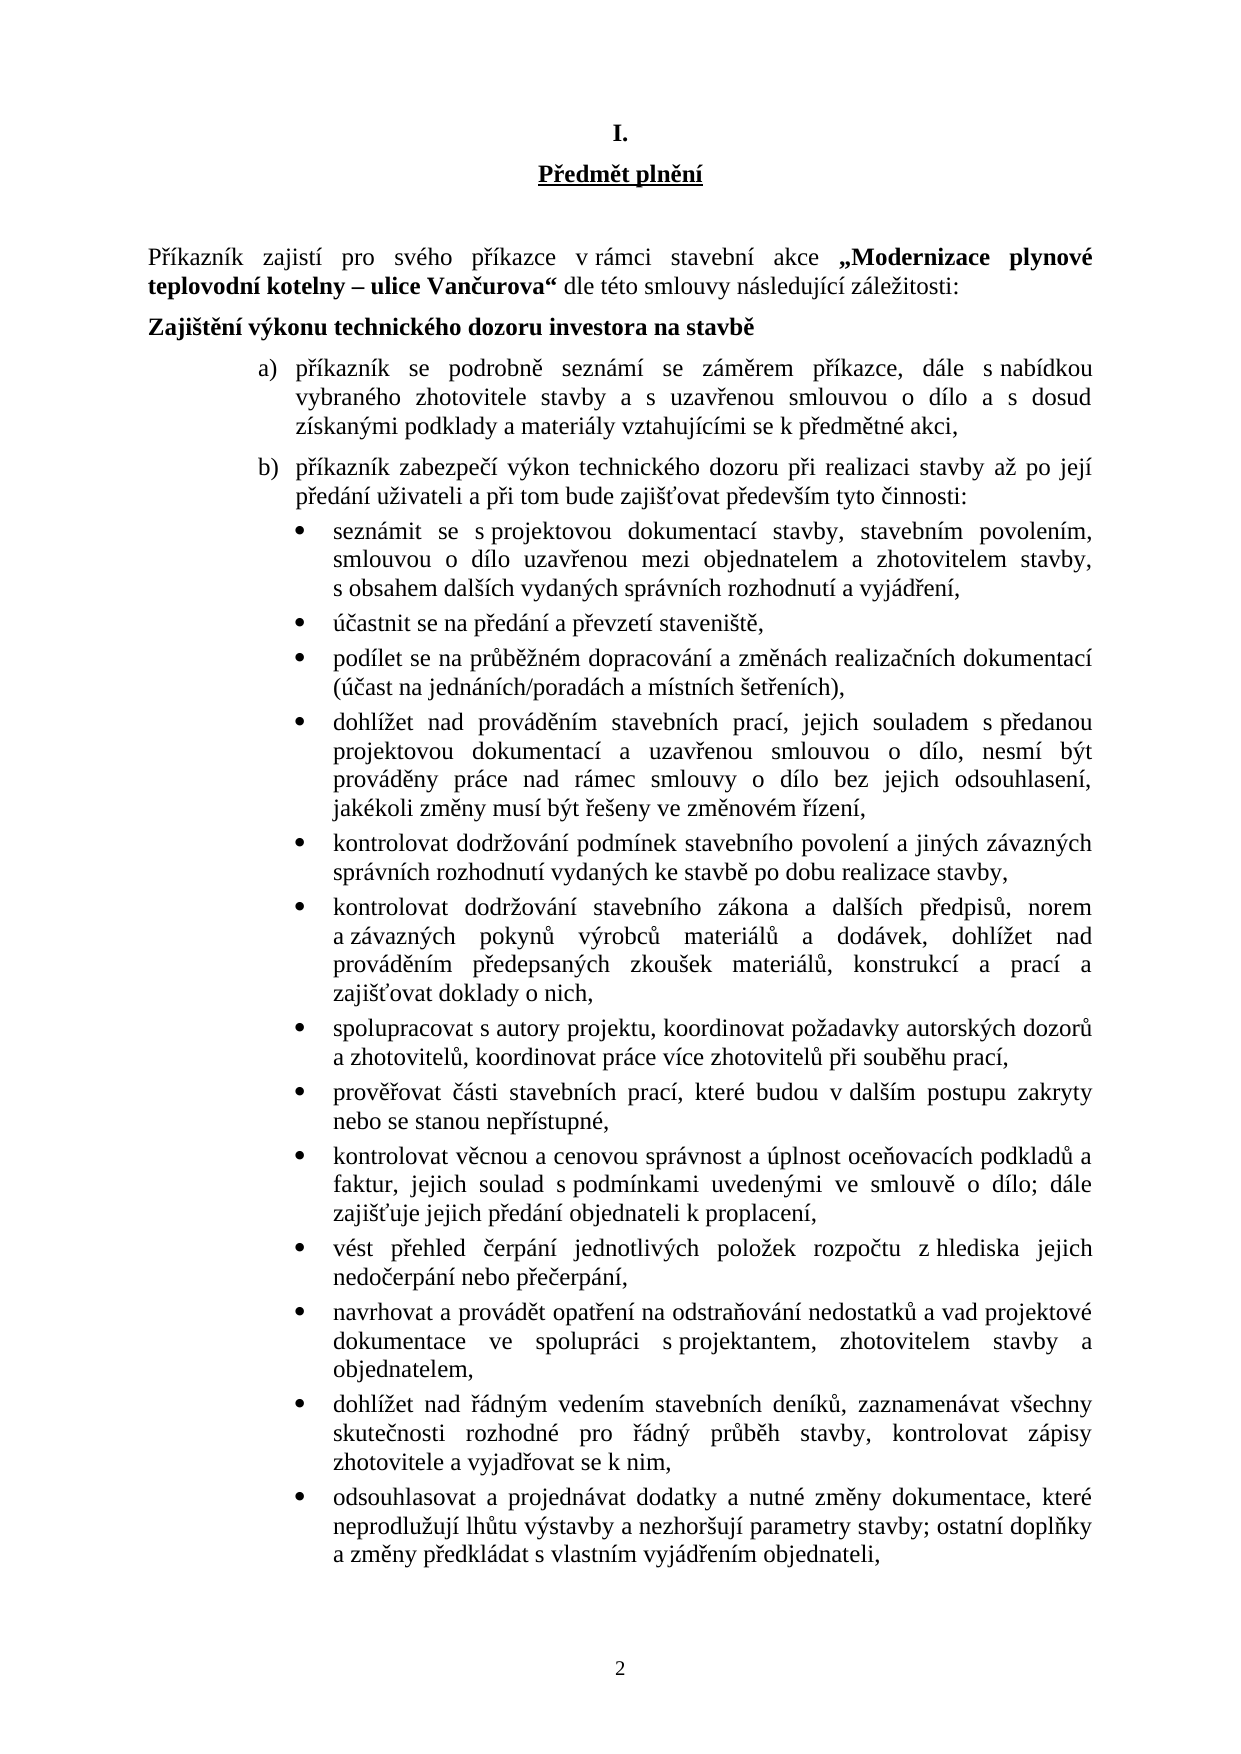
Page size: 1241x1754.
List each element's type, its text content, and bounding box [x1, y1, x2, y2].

list příkazník zabezpečí výkon technického dozoru při realizaci stavby až po její předání uživateli a při tom bude zajišťovat především tyto činnosti: [258, 452, 1093, 509]
text Předmět plnění [148, 159, 1093, 188]
text Příkazník zajistí pro svého příkazce v rámci stavební akce „Modernizace plynové teplovodní kotelny – ulice Vančurova“ dle této smlouvy následující záležitosti: [148, 242, 1093, 299]
list dohlížet nad řádným vedením stavebních deníků, zaznamenávat všechny skutečnosti rozhodné pro řádný průběh stavby, kontrolovat zápisy zhotovitele a vyjadřovat se k nim, [295, 1389, 1093, 1476]
text I. [148, 118, 1093, 147]
list účastnit se na předání a převzetí staveniště, [295, 608, 1093, 637]
list spolupracovat s autory projektu, koordinovat požadavky autorských dozorů a zhotovitelů, koordinovat práce více zhotovitelů při souběhu prací, [295, 1013, 1093, 1071]
text Zajištění výkonu technického dozoru investora na stavbě [148, 312, 1093, 341]
list navrhovat a provádět opatření na odstraňování nedostatků a vad projektové dokumentace ve spolupráci s projektantem, zhotovitelem stavby a objednatelem, [295, 1297, 1093, 1383]
list odsouhlasovat a projednávat dodatky a nutné změny dokumentace, které neprodlužují lhůtu výstavby a nezhoršují parametry stavby; ostatní doplňky a změny předkládat s vlastním vyjádřením objednateli, [295, 1482, 1093, 1568]
list vést přehled čerpání jednotlivých položek rozpočtu z hlediska jejich nedočerpání nebo přečerpání, [295, 1233, 1093, 1291]
list prověřovat části stavebních prací, které budou v dalším postupu zakryty nebo se stanou nepřístupné, [295, 1077, 1093, 1134]
list dohlížet nad prováděním stavebních prací, jejich souladem s předanou projektovou dokumentací a uzavřenou smlouvou o dílo, nesmí být prováděny práce nad rámec smlouvy o dílo bez jejich odsouhlasení, jakékoli změny musí být řešeny ve změnovém řízení, [295, 707, 1093, 822]
list kontrolovat dodržování podmínek stavebního povolení a jiných závazných správních rozhodnutí vydaných ke stavbě po dobu realizace stavby, [295, 828, 1093, 886]
list kontrolovat dodržování stavebního zákona a dalších předpisů, norem a závazných pokynů výrobců materiálů a dodávek, dohlížet nad prováděním předepsaných zkoušek materiálů, konstrukcí a prací a zajišťovat doklady o nich, [295, 892, 1093, 1007]
list seznámit se s projektovou dokumentací stavby, stavebním povolením, smlouvou o dílo uzavřenou mezi objednatelem a zhotovitelem stavby, s obsahem dalších vydaných správních rozhodnutí a vyjádření, [295, 516, 1093, 602]
list podílet se na průběžném dopracování a změnách realizačních dokumentací (účast na jednáních/poradách a místních šetřeních), [295, 643, 1093, 701]
list příkazník se podrobně seznámí se záměrem příkazce, dále s nabídkou vybraného zhotovitele stavby a s uzavřenou smlouvou o dílo a s dosud získanými podklady a materiály vztahujícími se k předmětné akci, [258, 353, 1093, 439]
list kontrolovat věcnou a cenovou správnost a úplnost oceňovacích podkladů a faktur, jejich soulad s podmínkami uvedenými ve smlouvě o dílo; dále zajišťuje jejich předání objednateli k proplacení, [295, 1141, 1093, 1227]
